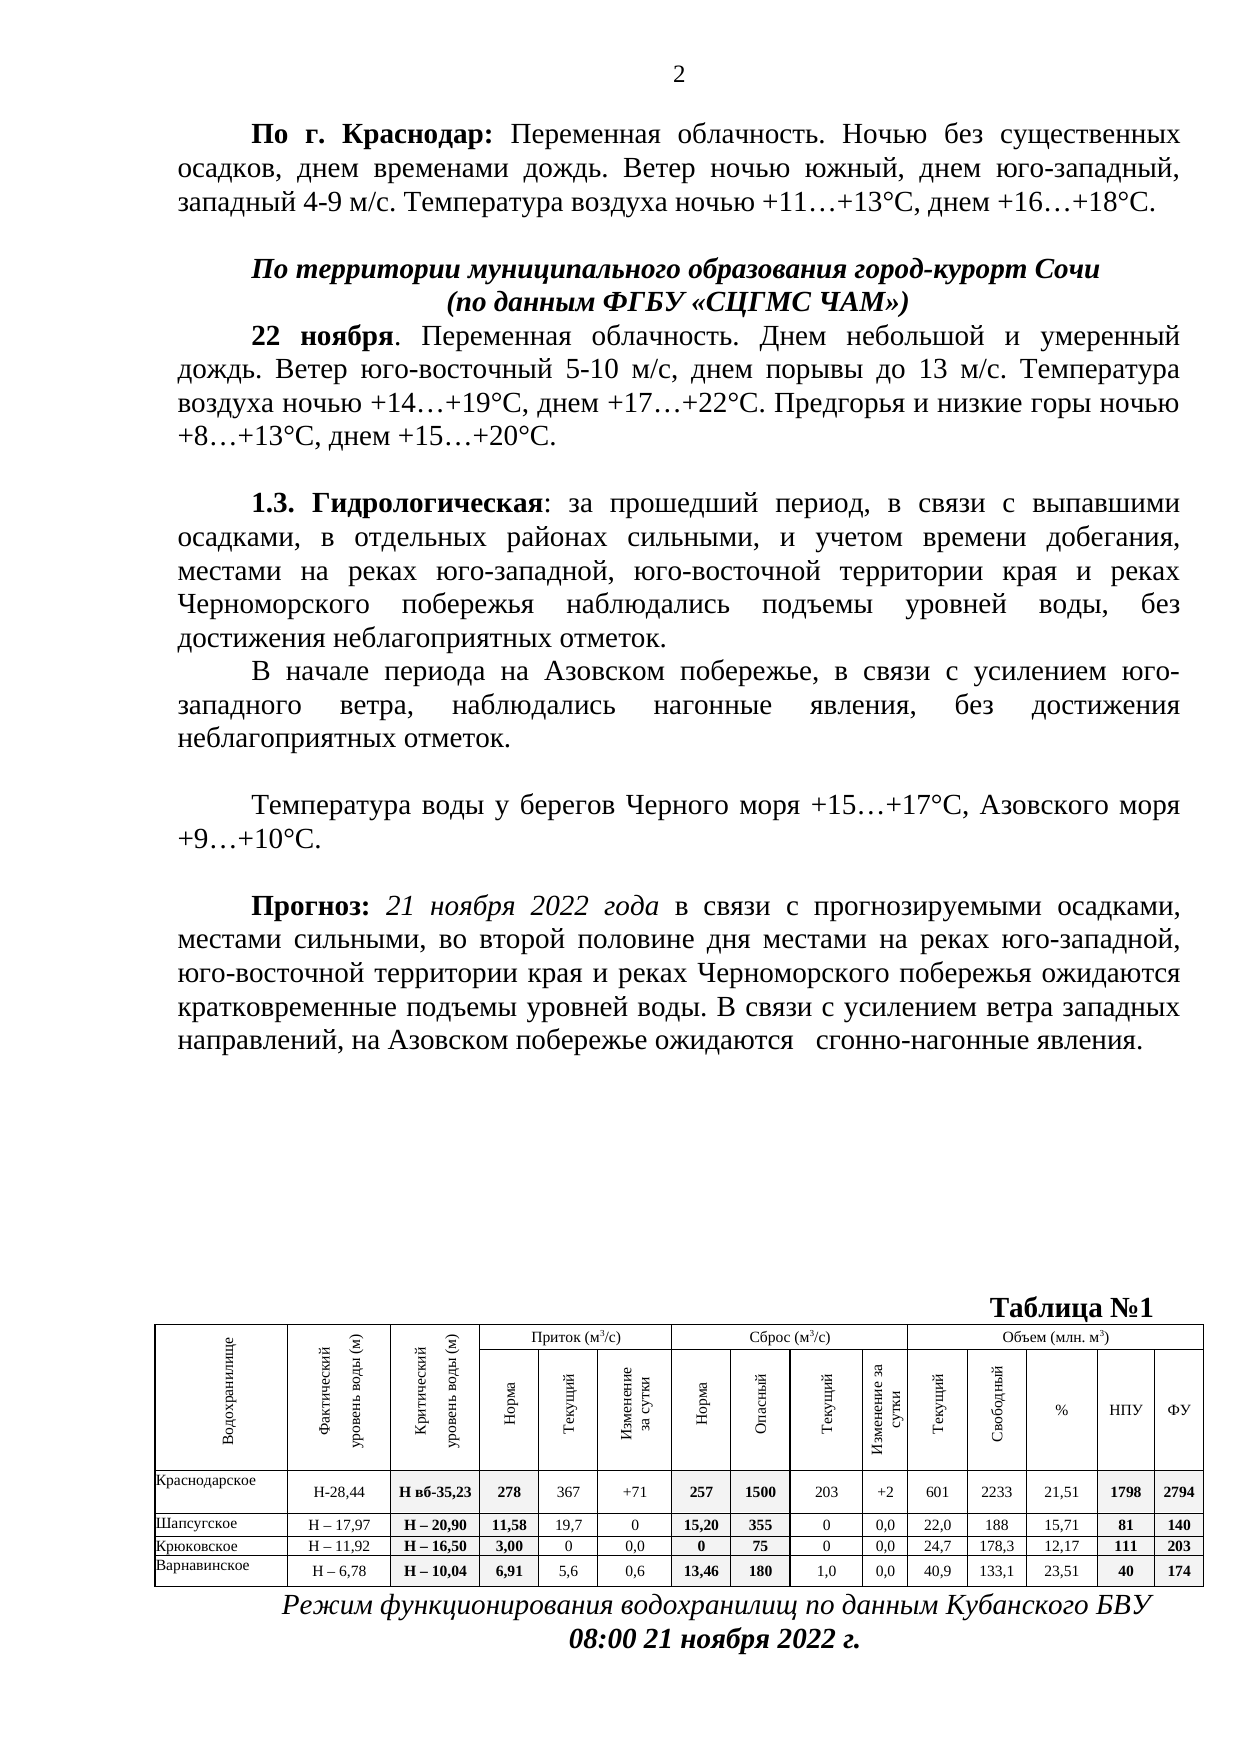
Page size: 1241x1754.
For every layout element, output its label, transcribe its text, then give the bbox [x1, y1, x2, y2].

list 1.3. Гидрологическая: за прошедший период, в связи с выпавшими осадками, в отдельных районах сильными, и учетом времени добегания, местами на реках юго-западной, юго-восточной территории края и реках Черноморского побережья наблюдались подъемы уровней воды, без достижения неблагоприятных отметок. [177, 486, 1181, 653]
table_cell 0 [672, 1537, 730, 1555]
table_cell Крюковское [156, 1537, 287, 1555]
table_cell 0 [598, 1514, 671, 1536]
text По территории муниципального образования город-курорт Сочи [177, 251, 1181, 284]
table_cell Текущий [539, 1350, 597, 1470]
text (по данным ФГБУ «СЦГМС ЧАМ») [177, 284, 1181, 318]
table_cell 178,3 [968, 1537, 1026, 1555]
table_cell Н – 17,97 [288, 1514, 390, 1536]
list В начале периода на Азовском побережье, в связи с усилением юго-западного ветра, наблюдались нагонные явления, без достижения неблагоприятных отметок. [177, 653, 1181, 754]
table_cell 1500 [731, 1471, 789, 1512]
table_cell 40 [1098, 1556, 1154, 1586]
table_cell 75 [731, 1537, 789, 1555]
table_cell Изменение за сутки [598, 1350, 671, 1470]
table_cell 367 [539, 1471, 597, 1512]
table_cell Шапсугское [156, 1514, 287, 1536]
table_cell 0 [791, 1537, 862, 1555]
table_cell 40,9 [908, 1556, 967, 1586]
table_cell НПУ [1098, 1350, 1154, 1470]
text Прогноз: 21 ноября 2022 года в связи с прогнозируемыми осадками, местами сильными, во второй половине дня местами на реках юго-западной, юго-восточной территории края и реках Черноморского побережья ожидаются кратковременные подъемы уровней воды. В связи с усилением ветра западных направлений, на Азовском побережье ожидаются сгонно-нагонные явления. [177, 888, 1181, 1056]
text Температура воды у берегов Черного моря +15…+17°С, Азовского моря +9…+10°С. [177, 787, 1181, 854]
table_cell 0 [539, 1537, 597, 1555]
table_cell Н – 16,50 [391, 1537, 479, 1555]
table_cell 23,51 [1027, 1556, 1097, 1586]
table_cell 21,51 [1027, 1471, 1097, 1512]
table_cell 203 [1155, 1537, 1203, 1555]
table_cell 5,6 [539, 1556, 597, 1586]
table_cell 15,20 [672, 1514, 730, 1536]
table_cell 0,6 [598, 1556, 671, 1586]
table_cell 2794 [1155, 1471, 1203, 1512]
table_cell 11,58 [480, 1514, 538, 1536]
table_cell Текущий [791, 1350, 862, 1470]
table_cell 140 [1155, 1514, 1203, 1536]
table_cell 22,0 [908, 1514, 967, 1536]
table_header Объем (млн. м3) [908, 1325, 1203, 1349]
table_cell 601 [908, 1471, 967, 1512]
table_cell 19,7 [539, 1514, 597, 1536]
table_cell % [1027, 1350, 1097, 1470]
text По г. Краснодар: Переменная облачность. Ночью без существенных осадков, днем временами дождь. Ветер ночью южный, днем юго-западный, западный 4-9 м/с. Температура воздуха ночью +11…+13°С, днем +16…+18°С. [177, 117, 1181, 217]
table_cell 188 [968, 1514, 1026, 1536]
table_cell Изменение за сутки [863, 1350, 907, 1470]
table_cell 15,71 [1027, 1514, 1097, 1536]
table_cell 12,17 [1027, 1537, 1097, 1555]
table_header Приток (м3/с) [480, 1325, 671, 1349]
table_cell Краснодарское [156, 1471, 287, 1512]
table_cell 81 [1098, 1514, 1154, 1536]
table_cell Норма [672, 1350, 730, 1470]
table_header Водохранилище [156, 1325, 287, 1470]
table_header Фактический уровень воды (м) [288, 1325, 390, 1470]
table_cell Опасный [731, 1350, 789, 1470]
table_cell 13,46 [672, 1556, 730, 1586]
table_cell 355 [731, 1514, 789, 1536]
table_cell 6,91 [480, 1556, 538, 1586]
table_cell Н-28,44 [288, 1471, 390, 1512]
table_cell 1798 [1098, 1471, 1154, 1512]
table_cell ФУ [1155, 1350, 1203, 1470]
list 22 ноября. Переменная облачность. Днем небольшой и умеренный дождь. Ветер юго-восточный 5-10 м/с, днем порывы до 13 м/с. Температура воздуха ночью +14…+19°С, днем +17…+22°С. Предгорья и низкие горы ночью +8…+13°С, днем +15…+20°С. [177, 318, 1181, 452]
table_header Сброс (м3/с) [672, 1325, 907, 1349]
table_cell 0,0 [598, 1537, 671, 1555]
table_header Критический уровень воды (м) [391, 1325, 479, 1470]
table_cell 0 [791, 1514, 862, 1536]
table_cell +2 [863, 1471, 907, 1512]
table_cell Н – 20,90 [391, 1514, 479, 1536]
table_cell Свободный [968, 1350, 1026, 1470]
table_cell 3,00 [480, 1537, 538, 1555]
table_cell Н – 10,04 [391, 1556, 479, 1586]
text 08:00 21 ноября 2022 г. [177, 1621, 1181, 1654]
table_cell 1,0 [791, 1556, 862, 1586]
table_cell 203 [791, 1471, 862, 1512]
table_cell 133,1 [968, 1556, 1026, 1586]
table_cell Норма [480, 1350, 538, 1470]
table_cell Текущий [908, 1350, 967, 1470]
text Режим функционирования водохранилищ по данным Кубанского БВУ [177, 1587, 1181, 1621]
table_cell 257 [672, 1471, 730, 1512]
table_cell 24,7 [908, 1537, 967, 1555]
table_cell 174 [1155, 1556, 1203, 1586]
table_cell Варнавинское [156, 1556, 287, 1586]
table_cell +71 [598, 1471, 671, 1512]
table_cell Н – 11,92 [288, 1537, 390, 1555]
table_cell 0,0 [863, 1556, 907, 1586]
table_cell Н вб-35,23 [391, 1471, 479, 1512]
table_cell Н – 6,78 [288, 1556, 390, 1586]
table_cell 278 [480, 1471, 538, 1512]
table_cell 111 [1098, 1537, 1154, 1555]
text Таблица №1 [916, 1291, 1181, 1324]
table_cell 0,0 [863, 1514, 907, 1536]
table_cell 2233 [968, 1471, 1026, 1512]
table_cell 180 [731, 1556, 789, 1586]
table_cell 0,0 [863, 1537, 907, 1555]
